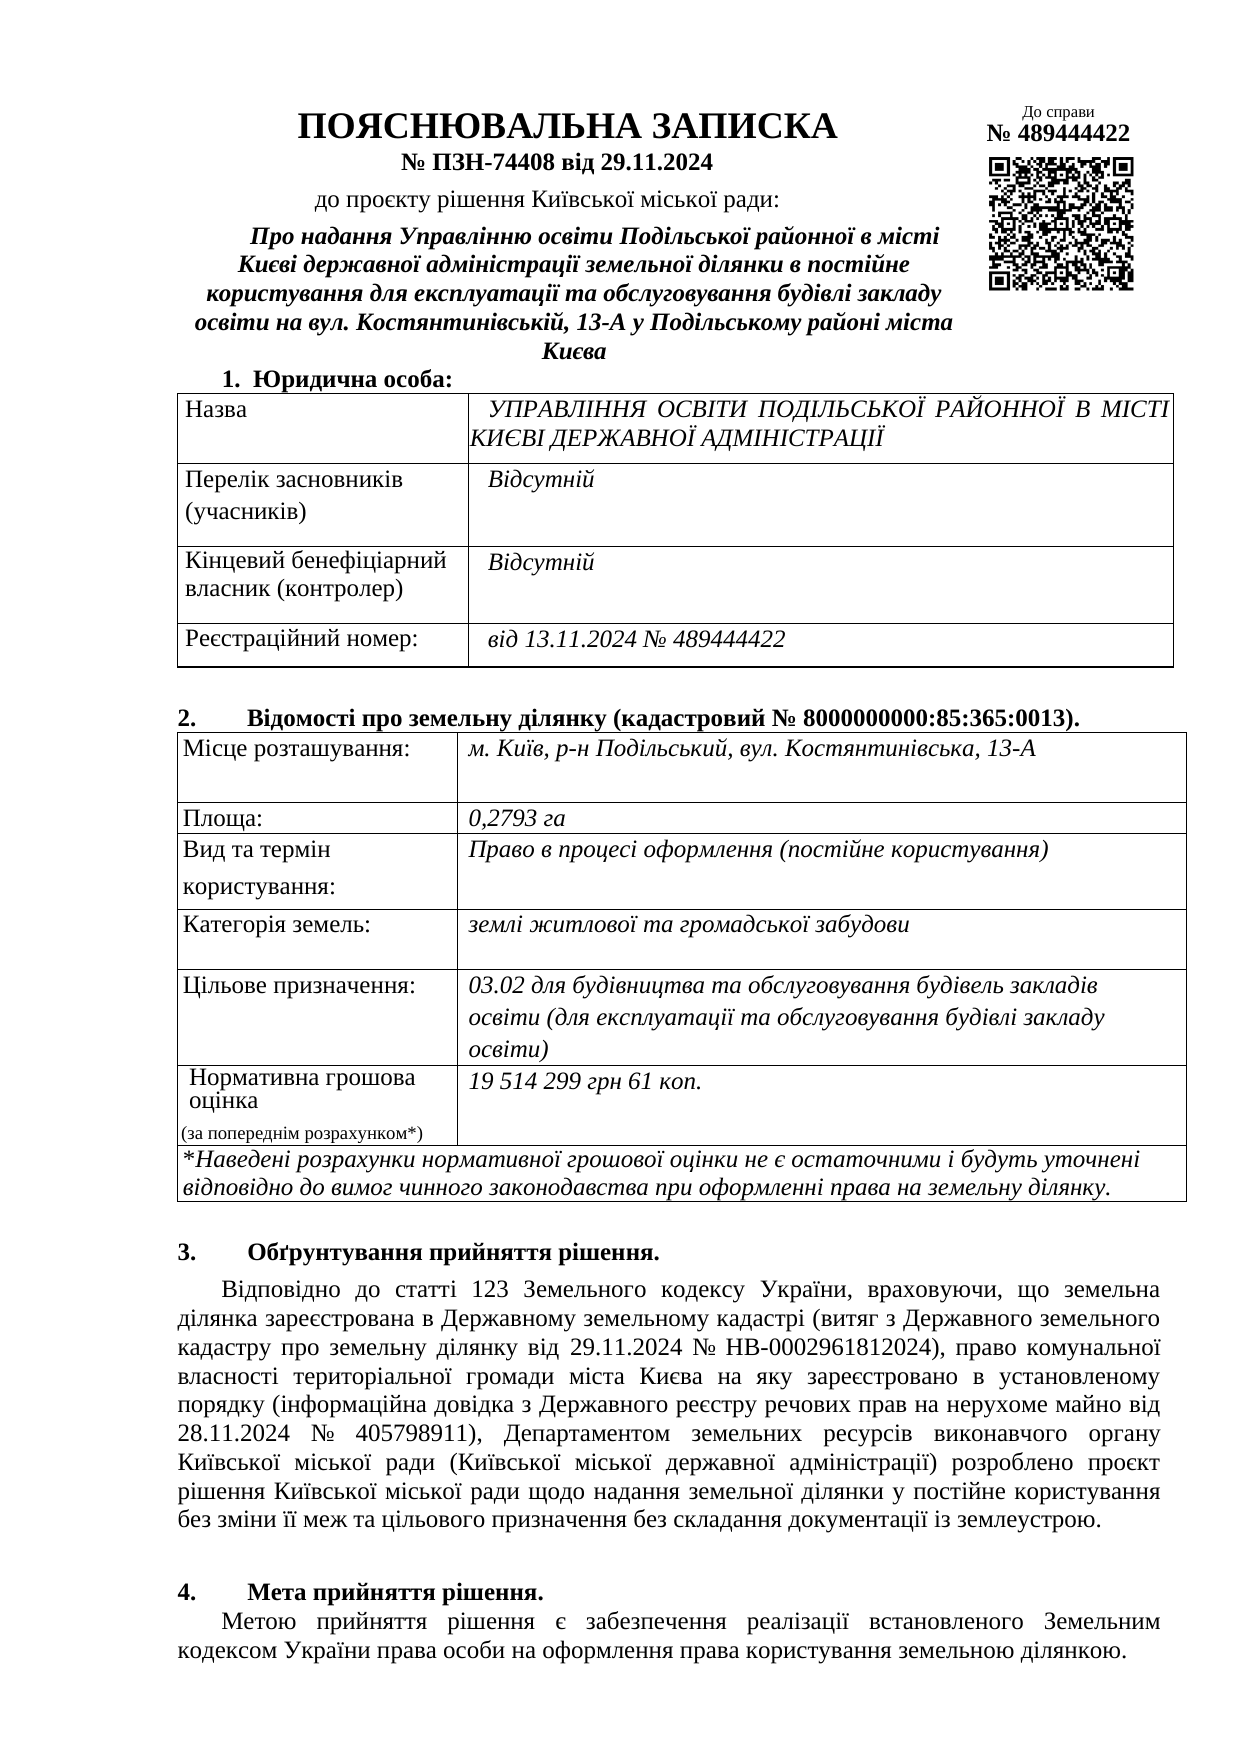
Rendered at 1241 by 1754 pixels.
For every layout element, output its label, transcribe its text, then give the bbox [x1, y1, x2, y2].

table_cell 03.02 для будівництва та обслуговування будівель закладів освіти (для експлуатації та обслуговування будівлі закладу освіти) [458, 970, 1186, 1065]
table_cell Реєстраційний номер: [178, 624, 468, 666]
table_header Назва [178, 394, 468, 463]
table_header м. Київ, р-н Подільський, вул. Костянтинівська, 13-А [458, 733, 1186, 802]
table_cell від 13.11.2024 № 489444422 [469, 624, 1173, 666]
list Юридична особа: [222, 364, 1161, 393]
table_header Місце розташування: [178, 733, 457, 802]
table_cell Кінцевий бенефіціарний власник (контролер) [178, 547, 468, 623]
table_cell 0,2793 га [458, 803, 1186, 833]
table_cell 19 514 299 грн 61 коп. [458, 1066, 1186, 1145]
table_cell Право в процесі оформлення (постійне користування) [458, 834, 1186, 908]
picture [977, 146, 1145, 301]
text № ПЗН-74408 від 29.11.2024 [315, 147, 758, 175]
table_cell Відсутній [469, 464, 1173, 546]
table_cell Вид та термін користування: [178, 834, 457, 908]
text Про надання Управлінню освіти Подільської районної в місті Києві державної адміністрації земельної ділянки в постійне користування для експлуатації та обслуговування будівлі закладу освіти на вул. Костянтинівській, 13-А у Подільському районі міста Києва [177, 221, 973, 364]
table_cell Нормативна грошова оцінка (за попереднім розрахунком*) [178, 1066, 457, 1145]
text Відповідно до статті 123 Земельного кодексу України, враховуючи, що земельна ділянка зареєстрована в Державному земельному кадастрі (витяг з Державного земельного кадастру про земельну ділянку від 29.11.2024 № НВ-0002961812024), право комунальної власності територіальної громади міста Києва на яку зареєстровано в установленому порядку (інформаційна довідка з Державного реєстру речових прав на нерухоме майно від 28.11.2024 № 405798911), Департаментом земельних ресурсів виконавчого органу Київської міської ради (Київської міської державної адміністрації) розроблено проєкт рішення Київської міської ради щодо надання земельної ділянки у постійне користування без зміни її меж та цільового призначення без складання документації із землеустрою. [177, 1274, 1161, 1533]
table_cell Цільове призначення: [178, 970, 457, 1065]
list Обґрунтування прийняття рішення. [177, 1239, 1161, 1266]
text Метою прийняття рішення є забезпечення реалізації встановленого Земельним кодексом України права особи на оформлення права користування земельною ділянкою. [177, 1606, 1161, 1663]
table_cell Категорія земель: [178, 910, 457, 969]
list Відомості про земельну ділянку (кадастровий № 8000000000:85:365:0013). [177, 704, 1161, 732]
list Мета прийняття рішення. [177, 1579, 1161, 1606]
table_cell Перелік засновників (учасників) [178, 464, 468, 546]
table_cell Відсутній [469, 547, 1173, 623]
text ПОЯСНЮВАЛЬНА ЗАПИСКА [177, 103, 958, 147]
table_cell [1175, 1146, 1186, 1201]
table_header УПРАВЛІННЯ ОСВІТИ ПОДІЛЬСЬКОЇ РАЙОННОЇ В МІСТІ КИЄВІ ДЕРЖАВНОЇ АДМІНІСТРАЦІЇ [469, 394, 1173, 463]
text до проєкту рішення Київської міської ради: [177, 184, 876, 212]
table_cell землі житлової та громадської забудови [458, 910, 1186, 969]
table_cell Площа: [178, 803, 457, 833]
